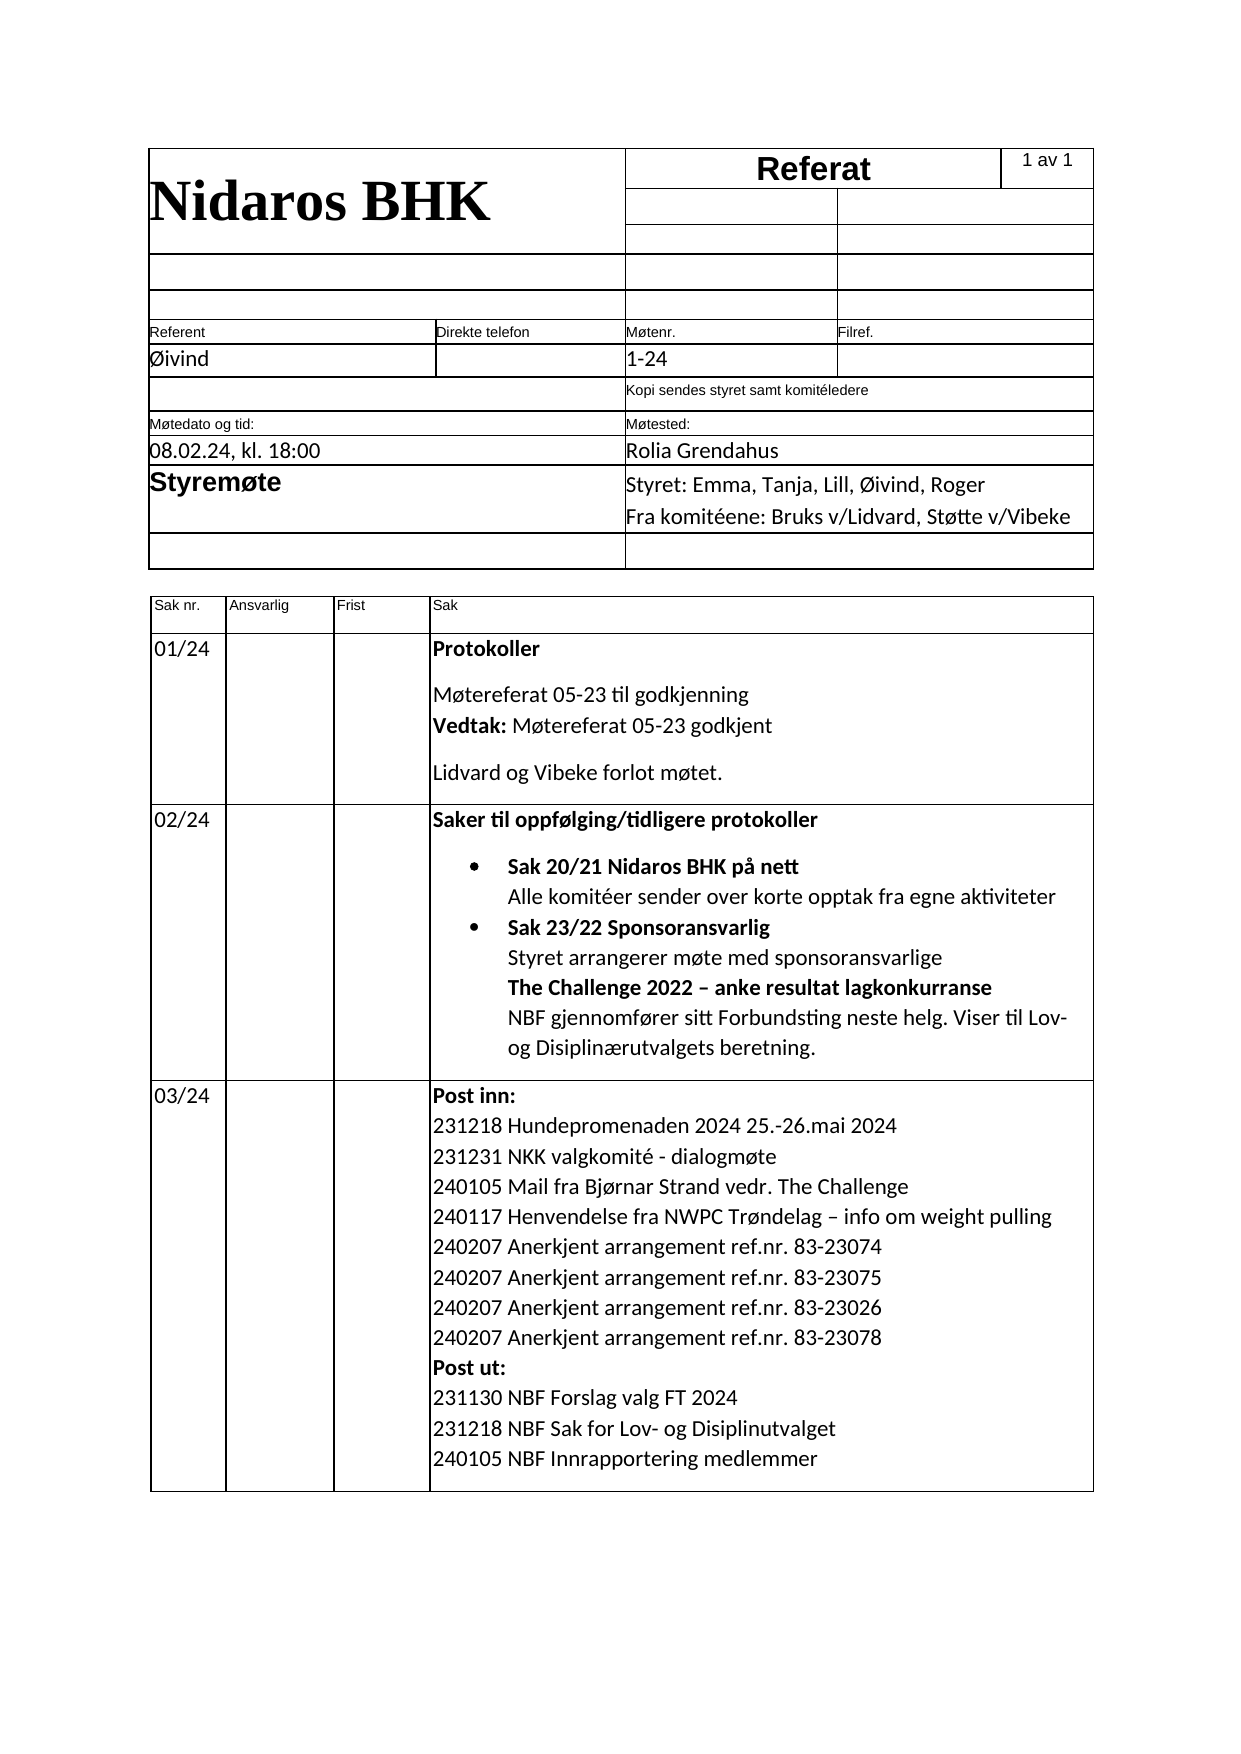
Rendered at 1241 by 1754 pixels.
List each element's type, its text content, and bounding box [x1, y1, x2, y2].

table_cell Styremøte [150, 466, 625, 532]
table_cell [838, 189, 1093, 223]
table_header Ansvarlig [227, 597, 333, 633]
table_cell Møtedato og tid: [150, 412, 625, 435]
table_header Frist [335, 597, 429, 633]
table_cell [437, 345, 625, 376]
table_cell [626, 291, 837, 318]
table_header Referat [626, 149, 1000, 188]
table_cell [150, 255, 625, 289]
table_cell [227, 634, 333, 804]
table_cell 03/24 [152, 1081, 225, 1491]
table_cell [838, 291, 1093, 318]
table_cell 1-24 [626, 345, 837, 376]
table_header Sak nr. [152, 597, 225, 633]
table_cell [150, 378, 625, 410]
table_cell Kopi sendes styret samt komitéledere [626, 378, 1093, 410]
table_cell Saker til oppfølging/tidligere protokoller Sak 20/21 Nidaros BHK på nett Alle komitéer sender over korte opptak fra egne aktiviteter Sak 23/22 Sponsoransvarlig Styret arrangerer møte med sponsoransvarlige The Challenge 2022 – anke resultat lagkonkurranse NBF gjennomfører sitt Forbundsting neste helg. Viser til Lov- og Disiplinærutvalgets beretning. [431, 805, 1093, 1080]
table_cell [626, 255, 837, 289]
table_cell [626, 534, 1093, 568]
table_cell Øivind [150, 345, 435, 376]
table_cell Filref. [838, 320, 1093, 343]
table_cell [227, 1081, 333, 1491]
table_cell [626, 189, 837, 223]
table_header 1 av 1 [1002, 149, 1093, 188]
table_cell [838, 255, 1093, 289]
table_cell [150, 534, 625, 568]
table_header Sak [431, 597, 1093, 633]
table_cell [335, 1081, 429, 1491]
table_cell [838, 345, 1093, 376]
table_cell 01/24 [152, 634, 225, 804]
table_cell [227, 805, 333, 1080]
table_cell 02/24 [152, 805, 225, 1080]
table_cell Møtested: [626, 412, 1093, 435]
table_cell Styret: Emma, Tanja, Lill, Øivind, Roger Fra komitéene: Bruks v/Lidvard, Støtte v/Vibeke [626, 466, 1093, 532]
table_cell Direkte telefon [437, 320, 625, 343]
table_header Nidaros BHK [150, 149, 625, 253]
table_cell [335, 805, 429, 1080]
table_cell Protokoller Møtereferat 05-23 til godkjenning Vedtak: Møtereferat 05-23 godkjent Lidvard og Vibeke forlot møtet. [431, 634, 1093, 804]
table_cell [150, 291, 625, 318]
table_cell [838, 225, 1093, 253]
table_cell Post inn: 231218 Hundepromenaden 2024 25.-26.mai 2024 231231 NKK valgkomité - dialogmøte 240105 Mail fra Bjørnar Strand vedr. The Challenge 240117 Henvendelse fra NWPC Trøndelag – info om weight pulling 240207 Anerkjent arrangement ref.nr. 83-23074 240207 Anerkjent arrangement ref.nr. 83-23075 240207 Anerkjent arrangement ref.nr. 83-23026 240207 Anerkjent arrangement ref.nr. 83-23078 Post ut: 231130 NBF Forslag valg FT 2024 231218 NBF Sak for Lov- og Disiplinutvalget 240105 NBF Innrapportering medlemmer [431, 1081, 1093, 1491]
table_cell [335, 634, 429, 804]
table_cell 08.02.24, kl. 18:00 [150, 436, 625, 464]
table_cell [626, 225, 837, 253]
table_cell Rolia Grendahus [626, 436, 1093, 464]
table_cell Møtenr. [626, 320, 837, 343]
table_cell Referent [150, 320, 435, 343]
